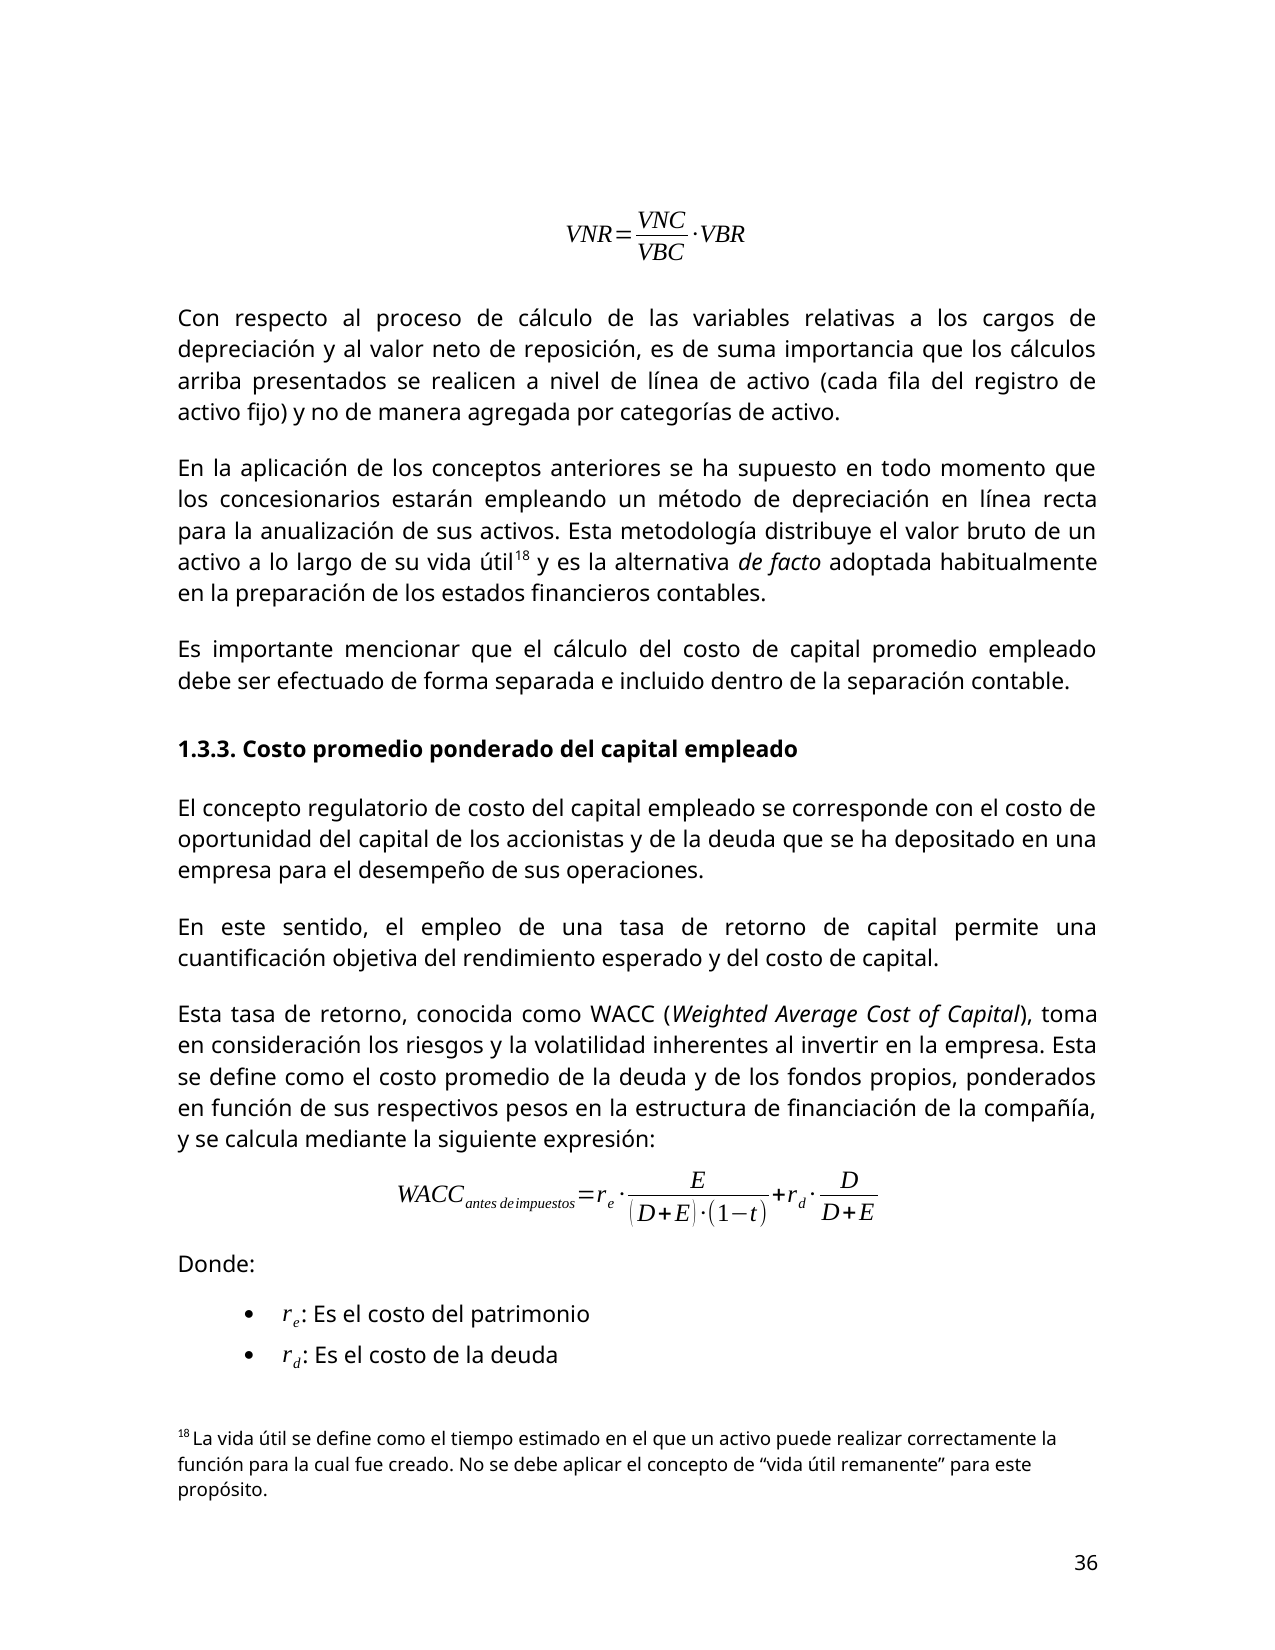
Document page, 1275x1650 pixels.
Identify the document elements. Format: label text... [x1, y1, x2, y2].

text Costo promedio ponderado del capital empleado [177, 733, 1098, 764]
text Es importante mencionar que el cálculo del costo de capital promedio empleado debe ser efectuado de forma separada e incluido dentro de la separación contable. [177, 633, 1098, 696]
text Con respecto al proceso de cálculo de las variables relativas a los cargos de depreciación y al valor neto de reposición, es de suma importancia que los cálculos arriba presentados se realicen a nivel de línea de activo (cada fila del registro de activo fijo) y no de manera agregada por categorías de activo. [177, 302, 1098, 427]
text Donde: [177, 1248, 1098, 1279]
text El concepto regulatorio de costo del capital empleado se corresponde con el costo de oportunidad del capital de los accionistas y de la deuda que se ha depositado en una empresa para el desempeño de sus operaciones. [177, 792, 1098, 886]
text En la aplicación de los conceptos anteriores se ha supuesto en todo momento que los concesionarios estarán empleando un método de depreciación en línea recta para la anualización de sus activos. Esta metodología distribuye el valor bruto de un activo a lo largo de su vida útil y es la alternativa de facto adoptada habitualmente en la preparación de los estados financieros contables. [177, 452, 1098, 608]
text Esta tasa de retorno, conocida como WACC (Weighted Average Cost of Capital), toma en consideración los riesgos y la volatilidad inherentes al invertir en la empresa. Esta se define como el costo promedio de la deuda y de los fondos propios, ponderados en función de sus respectivos pesos en la estructura de financiación de la compañía, y se calcula mediante la siguiente expresión: [177, 998, 1098, 1154]
text : Es el costo de la deuda [245, 1339, 1098, 1374]
text En este sentido, el empleo de una tasa de retorno de capital permite una cuantificación objetiva del rendimiento esperado y del costo de capital. [177, 911, 1098, 973]
text : Es el costo del patrimonio [245, 1298, 1098, 1333]
